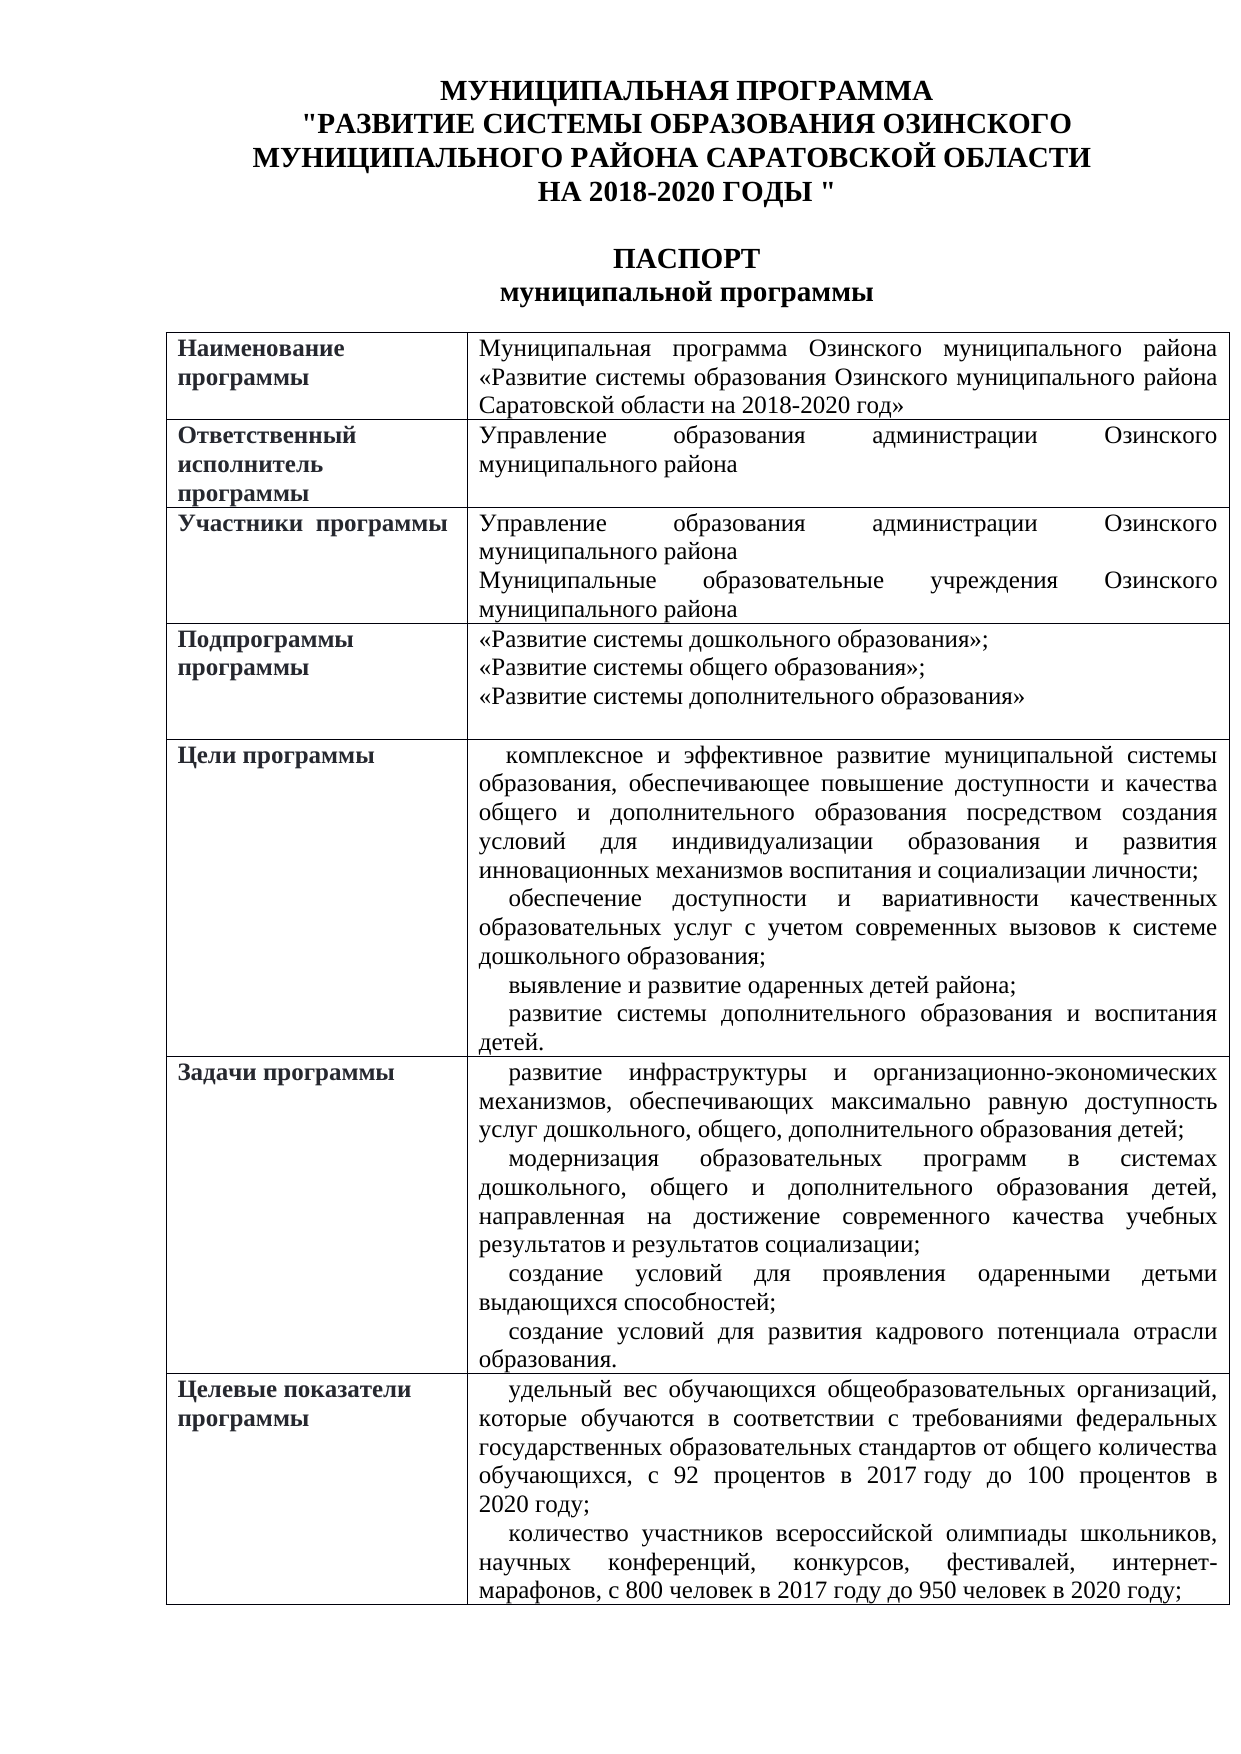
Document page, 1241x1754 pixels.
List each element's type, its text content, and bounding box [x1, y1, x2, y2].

table_header Наименование программы [167, 333, 467, 419]
text муниципальной программы [177, 274, 1167, 308]
table_cell Ответственный исполнитель программы [167, 420, 467, 507]
text "РАЗВИТИЕ СИСТЕМЫ ОБРАЗОВАНИЯ ОЗИНСКОГО МУНИЦИПАЛЬНОГО РАЙОНА САРАТОВСКОЙ ОБЛАСТИ [177, 107, 1167, 174]
text МУНИЦИПАЛЬНАЯ ПРОГРАММА [177, 73, 1167, 107]
text НА 2018-2020 ГОДЫ " [177, 174, 1167, 207]
table_cell развитие инфраструктуры и организационно-экономических механизмов, обеспечивающих максимально равную доступность услуг дошкольного, общего, дополнительного образования детей; модернизация образовательных программ в системах дошкольного, общего и дополнительного образования детей, направленная на достижение современного качества учебных результатов и результатов социализации; создание условий для проявления одаренными детьми выдающихся способностей; создание условий для развития кадрового потенциала отрасли образования. [468, 1057, 1229, 1373]
table_cell Управление образования администрации Озинского муниципального района [468, 420, 1229, 507]
table_cell Цели программы [167, 740, 467, 1056]
table_header Муниципальная программа Озинского муниципального района «Развитие системы образования Озинского муниципального района Саратовской области на 2018-2020 год» [468, 333, 1229, 419]
text ПАСПОРТ [177, 241, 1167, 274]
table_cell Участники программы [167, 508, 467, 623]
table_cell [468, 1374, 1229, 1604]
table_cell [167, 1374, 467, 1604]
table_cell Подпрограммы программы [167, 624, 467, 739]
table_cell комплексное и эффективное развитие муниципальной системы образования, обеспечивающее повышение доступности и качества общего и дополнительного образования посредством создания условий для индивидуализации образования и развития инновационных механизмов воспитания и социализации личности; обеспечение доступности и вариативности качественных образовательных услуг с учетом современных вызовов к системе дошкольного образования; выявление и развитие одаренных детей района; развитие системы дополнительного образования и воспитания детей. [468, 740, 1229, 1056]
table_cell «Развитие системы дошкольного образования»; «Развитие системы общего образования»; «Развитие системы дополнительного образования» [468, 624, 1229, 739]
table_cell Задачи программы [167, 1057, 467, 1373]
table_cell Управление образования администрации Озинского муниципального района Муниципальные образовательные учреждения Озинского муниципального района [468, 508, 1229, 623]
